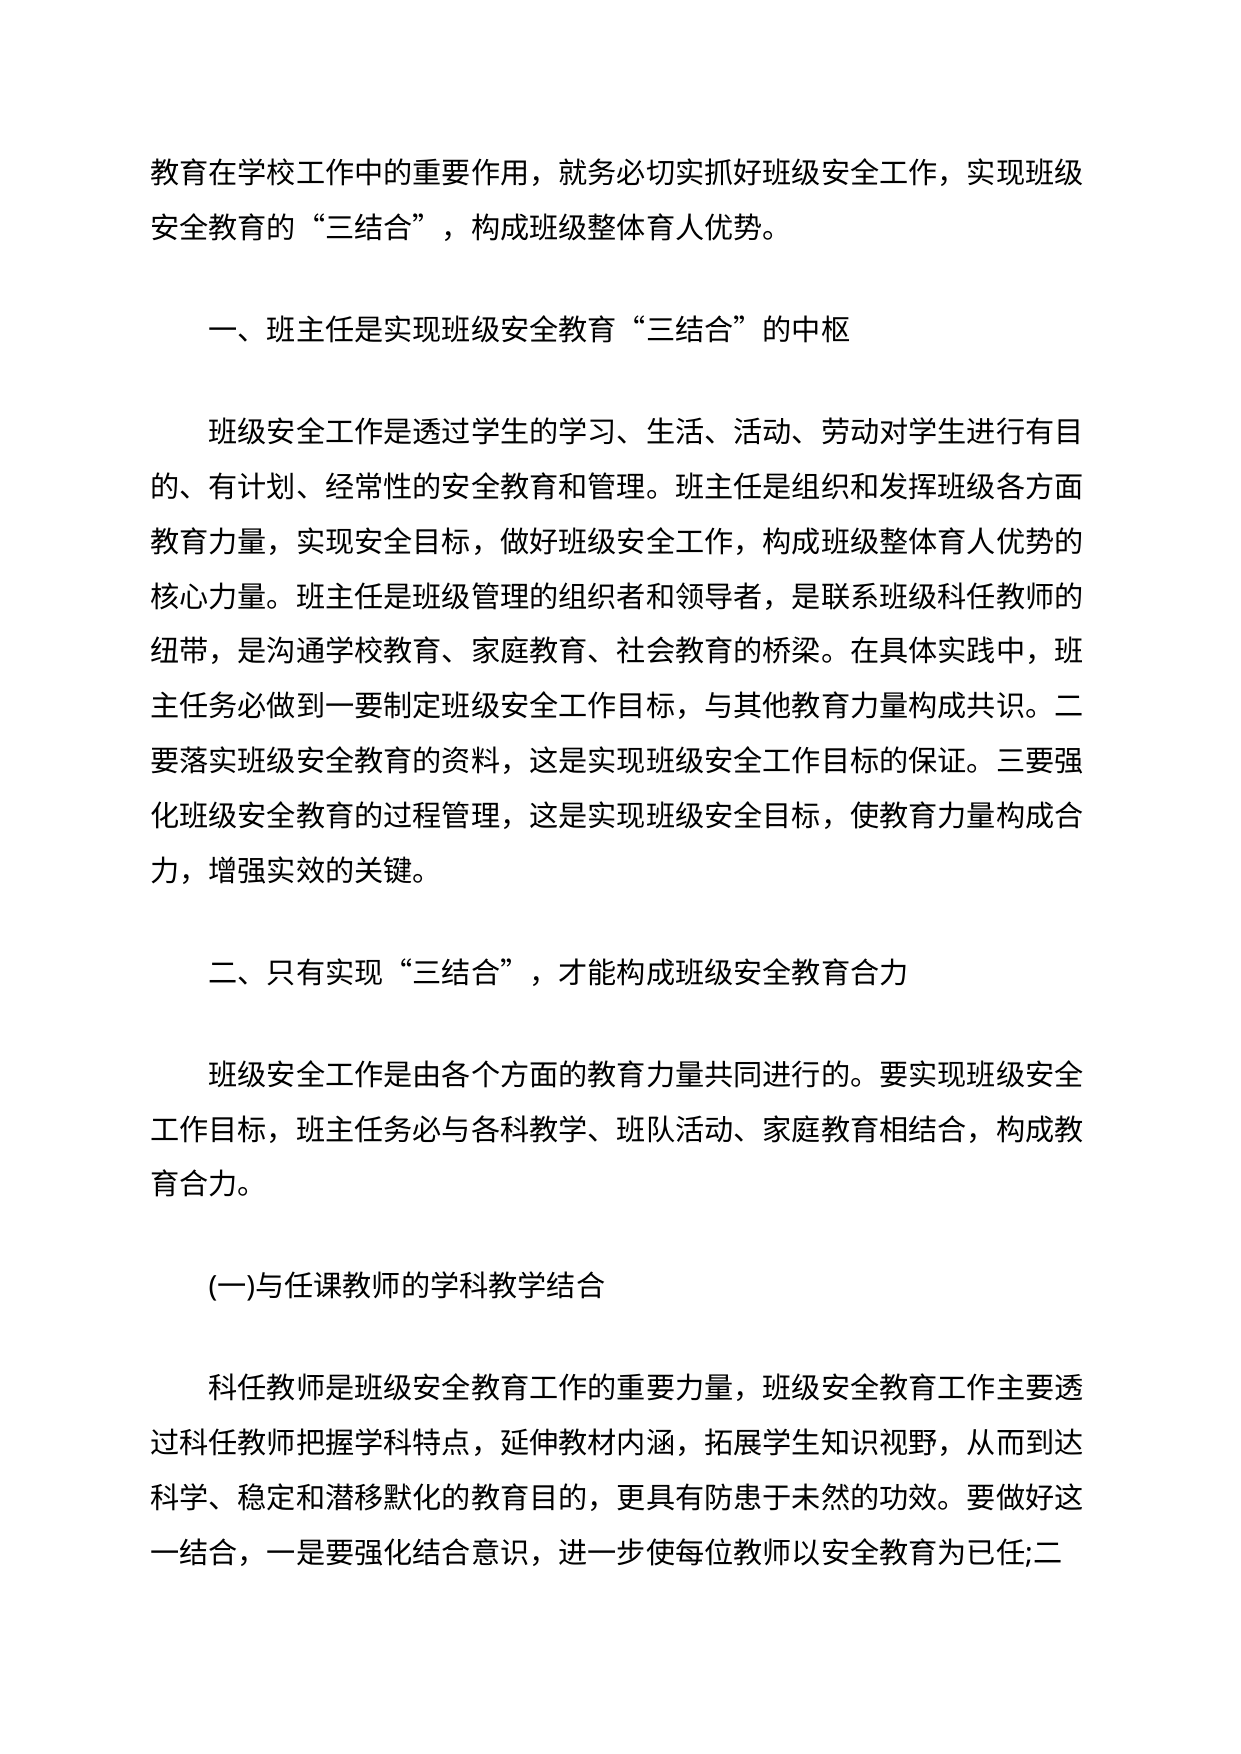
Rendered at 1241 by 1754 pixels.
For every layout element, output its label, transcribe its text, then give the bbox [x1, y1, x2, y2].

text 班级安全工作是透过学生的学习、生活、活动、劳动对学生进行有目的、有计划、经常性的安全教育和管理。班主任是组织和发挥班级各方面教育力量，实现安全目标，做好班级安全工作，构成班级整体育人优势的核心力量。班主任是班级管理的组织者和领导者，是联系班级科任教师的纽带，是沟通学校教育、家庭教育、社会教育的桥梁。在具体实践中，班主任务必做到一要制定班级安全工作目标，与其他教育力量构成共识。二要落实班级安全教育的资料，这是实现班级安全工作目标的保证。三要强化班级安全教育的过程管理，这是实现班级安全目标，使教育力量构成合力，增强实效的关键。 [150, 408, 1090, 890]
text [150, 150, 1090, 247]
text 一、班主任是实现班级安全教育“三结合”的中枢 [150, 307, 1090, 349]
text (一)与任课教师的学科教学结合 [150, 1263, 1090, 1305]
text 班级安全工作是由各个方面的教育力量共同进行的。要实现班级安全工作目标，班主任务必与各科教学、班队活动、家庭教育相结合，构成教育合力。 [150, 1051, 1090, 1203]
text 二、只有实现“三结合”，才能构成班级安全教育合力 [150, 949, 1090, 992]
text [150, 1365, 1090, 1572]
